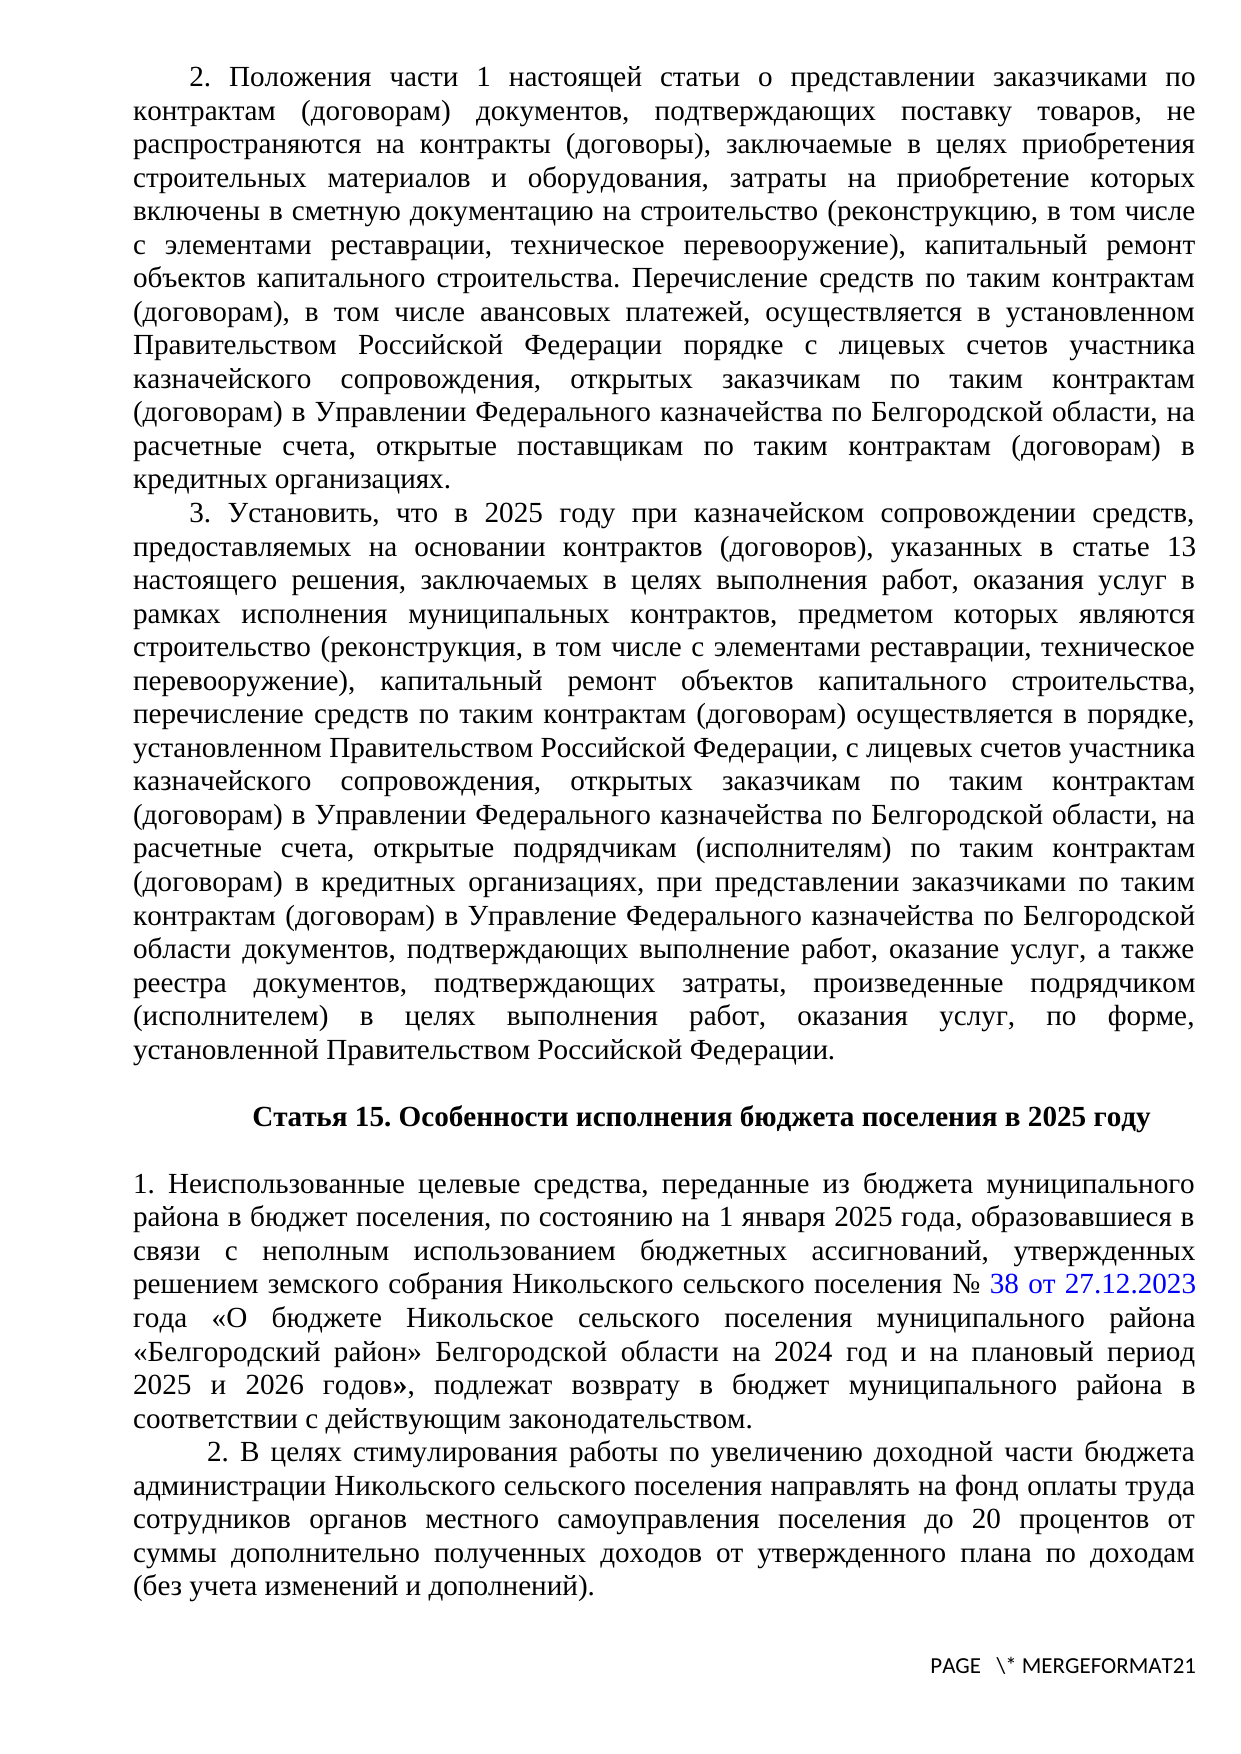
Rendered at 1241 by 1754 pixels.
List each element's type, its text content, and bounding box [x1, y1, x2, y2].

text 2. Положения части 1 настоящей статьи о представлении заказчиками по контрактам (договорам) документов, подтверждающих поставку товаров, не распространяются на контракты (договоры), заключаемые в целях приобретения строительных материалов и оборудования, затраты на приобретение которых включены в сметную документацию на строительство (реконструкцию, в том числе с элементами реставрации, техническое перевооружение), капитальный ремонт объектов капитального строительства. Перечисление средств по таким контрактам (договорам), в том числе авансовых платежей, осуществляется в установленном Правительством Российской Федерации порядке с лицевых счетов участника казначейского сопровождения, открытых заказчикам по таким контрактам (договорам) в Управлении Федерального казначейства по Белгородской области, на расчетные счета, открытые поставщикам по таким контрактам (договорам) в кредитных организациях. [133, 59, 1196, 495]
text 2. В целях стимулирования работы по увеличению доходной части бюджета администрации Никольского сельского поселения направлять на фонд оплаты труда сотрудников органов местного самоуправления поселения до 20 процентов от суммы дополнительно полученных доходов от утвержденного плана по доходам (без учета изменений и дополнений). [133, 1434, 1196, 1602]
text Статья 15. Особенности исполнения бюджета поселения в 2025 году [133, 1099, 1196, 1132]
text 3. Установить, что в 2025 году при казначейском сопровождении средств, предоставляемых на основании контрактов (договоров), указанных в статье 13 настоящего решения, заключаемых в целях выполнения работ, оказания услуг в рамках исполнения муниципальных контрактов, предметом которых являются строительство (реконструкция, в том числе с элементами реставрации, техническое перевооружение), капитальный ремонт объектов капитального строительства, перечисление средств по таким контрактам (договорам) осуществляется в порядке, установленном Правительством Российской Федерации, с лицевых счетов участника казначейского сопровождения, открытых заказчикам по таким контрактам (договорам) в Управлении Федерального казначейства по Белгородской области, на расчетные счета, открытые подрядчикам (исполнителям) по таким контрактам (договорам) в кредитных организациях, при представлении заказчиками по таким контрактам (договорам) в Управление Федерального казначейства по Белгородской области документов, подтверждающих выполнение работ, оказание услуг, а также реестра документов, подтверждающих затраты, произведенные подрядчиком (исполнителем) в целях выполнения работ, оказания услуг, по форме, установленной Правительством Российской Федерации. [133, 495, 1196, 1065]
text 1. Неиспользованные целевые средства, переданные из бюджета муниципального района в бюджет поселения, по состоянию на 1 января 2025 года, образовавшиеся в связи с неполным использованием бюджетных ассигнований, утвержденных решением земского собрания Никольского сельского поселения № 38 от 27.12.2023 года «О бюджете Никольское сельского поселения муниципального района «Белгородский район» Белгородской области на 2024 год и на плановый период 2025 и 2026 годов», подлежат возврату в бюджет муниципального района в соответствии с действующим законодательством. [133, 1166, 1196, 1434]
